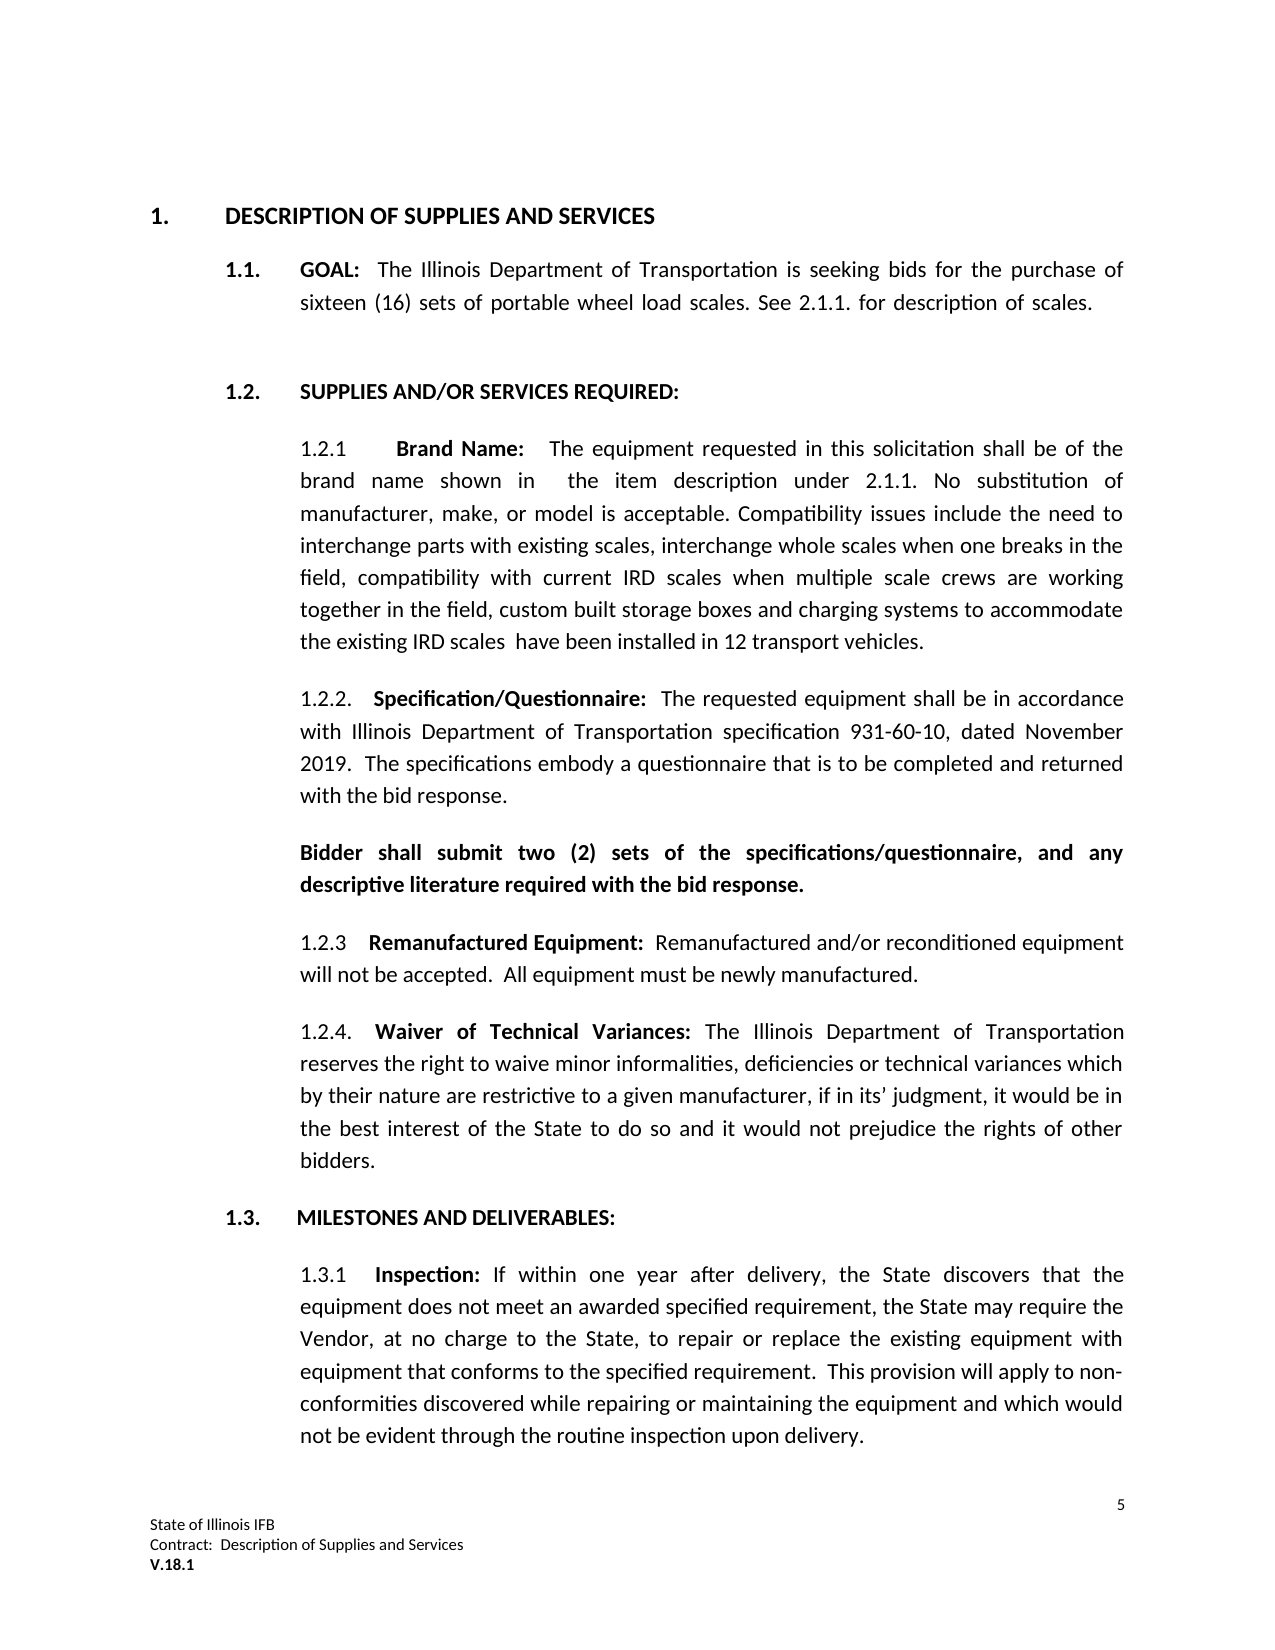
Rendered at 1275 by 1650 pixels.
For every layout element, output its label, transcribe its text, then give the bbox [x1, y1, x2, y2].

list GOAL: [225, 256, 1125, 348]
text 1.2.4. Waiver of Technical Variances: The Illinois Department of Transportation reserves the right to waive minor informalities, deficiencies or technical variances which by their nature are restrictive to a given manufacturer, if in its’ judgment, it would be in the best interest of the State to do so and it would not prejudice the rights of other bidders. [225, 1017, 1125, 1174]
list DESCRIPTION OF SUPPLIES AND SERVICES [150, 200, 1125, 231]
text 1.2.2. Specification/Questionnaire: The requested equipment shall be in accordance with Illinois Department of Transportation specification 931-60-10, dated November 2019. The specifications embody a questionnaire that is to be completed and returned with the bid response. [300, 684, 1125, 809]
text 1.3.1 Inspection: If within one year after delivery, the State discovers that the equipment does not meet an awarded specified requirement, the State may require the Vendor, at no charge to the State, to repair or replace the existing equipment with equipment that conforms to the specified requirement. This provision will apply to non-conformities discovered while repairing or maintaining the equipment and which would not be evident through the routine inspection upon delivery. [225, 1260, 1125, 1449]
text 1.2. SUPPLIES AND/OR SERVICES REQUIRED: [225, 377, 1125, 405]
text 1.3. MILESTONES AND DELIVERABLES: [225, 1203, 1125, 1231]
text Bidder shall submit two (2) sets of the specifications/questionnaire, and any descriptive literature required with the bid response. [225, 838, 1125, 898]
text 1.2.1 Brand Name: The equipment requested in this solicitation shall be of the brand name shown in the item description under 2.1.1. No substitution of manufacturer, make, or model is acceptable. Compatibility issues include the need to interchange parts with existing scales, interchange whole scales when one breaks in the field, compatibility with current IRD scales when multiple scale crews are working together in the field, custom built storage boxes and charging systems to accommodate the existing IRD scales have been installed in 12 transport vehicles. [300, 434, 1125, 655]
text 1.2.3 Remanufactured Equipment: Remanufactured and/or reconditioned equipment will not be accepted. All equipment must be newly manufactured. [300, 928, 1125, 988]
